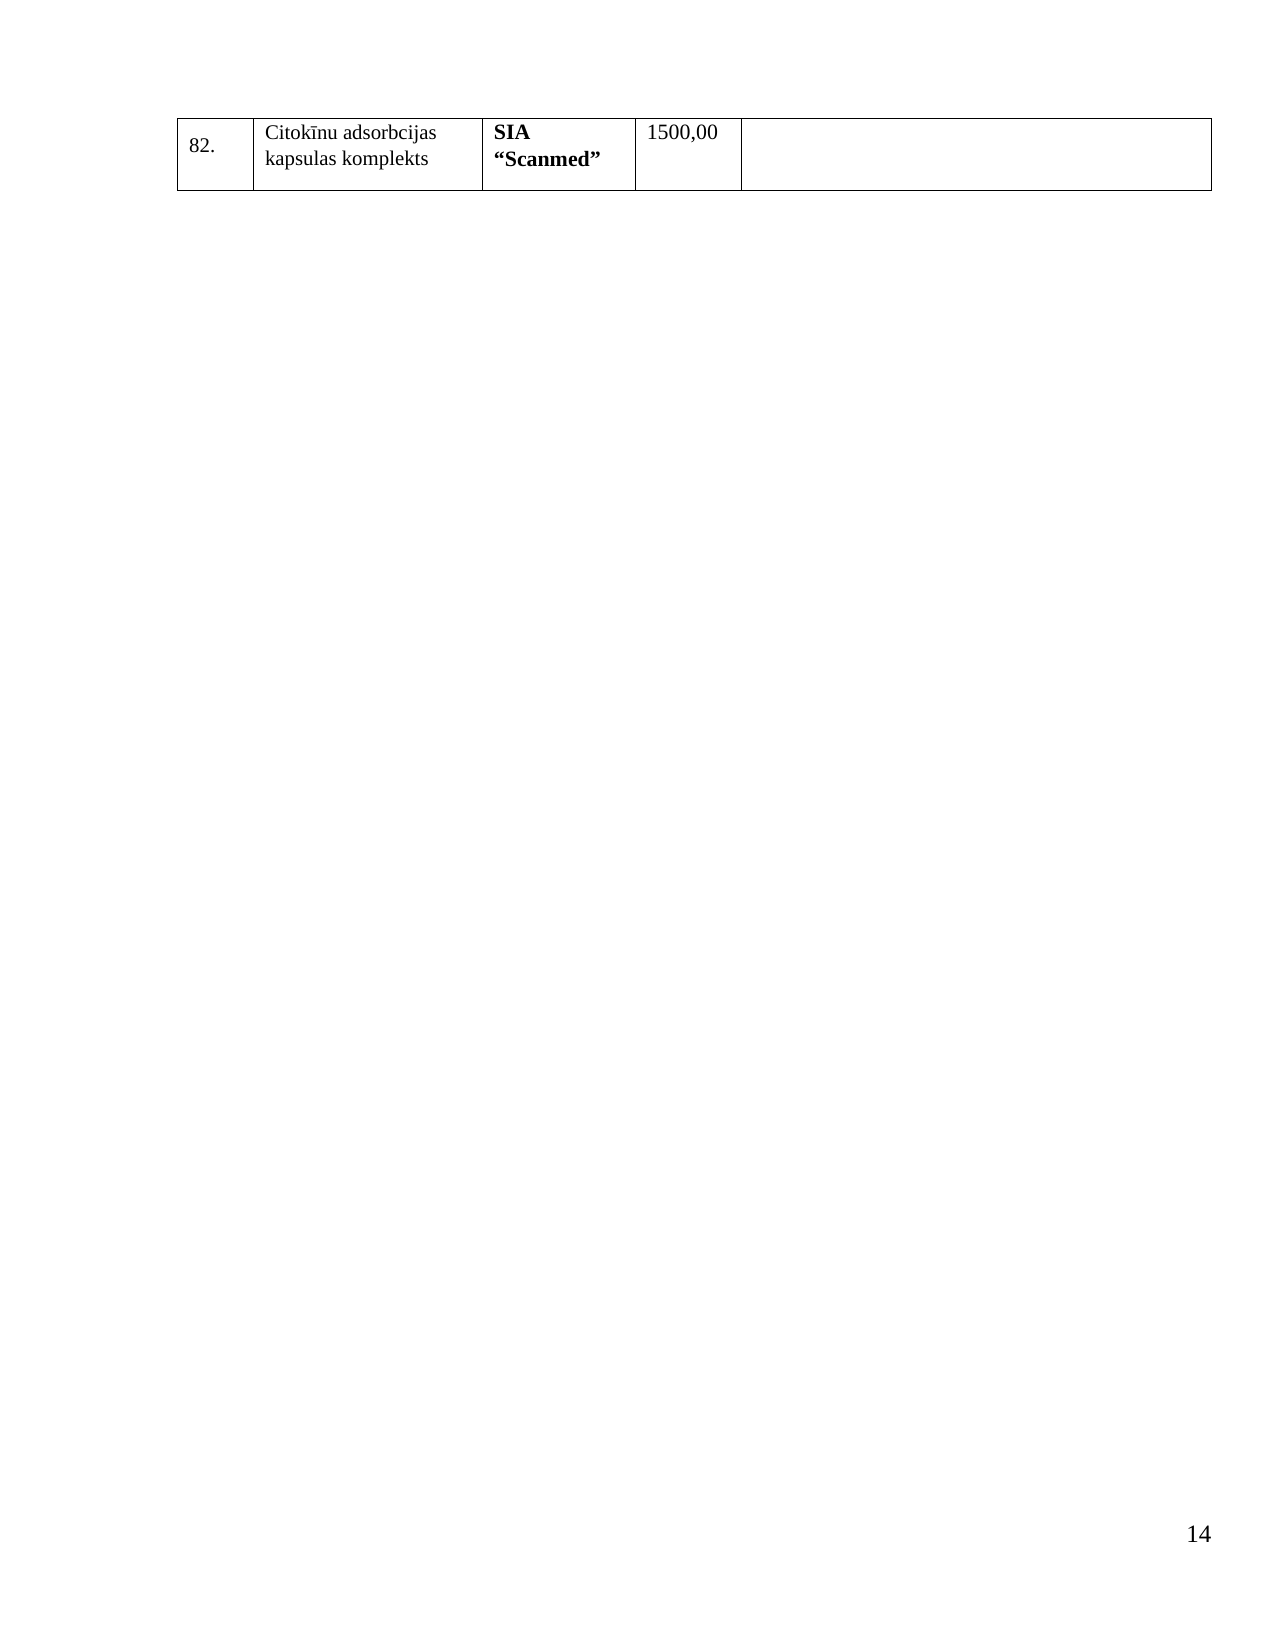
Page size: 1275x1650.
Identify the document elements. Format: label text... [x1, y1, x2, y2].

table_cell SIA “Scanmed” [483, 119, 635, 190]
table_cell 1500,00 [636, 119, 741, 190]
table_cell [742, 119, 1211, 190]
table_cell 82. [178, 119, 253, 190]
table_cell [254, 119, 482, 190]
